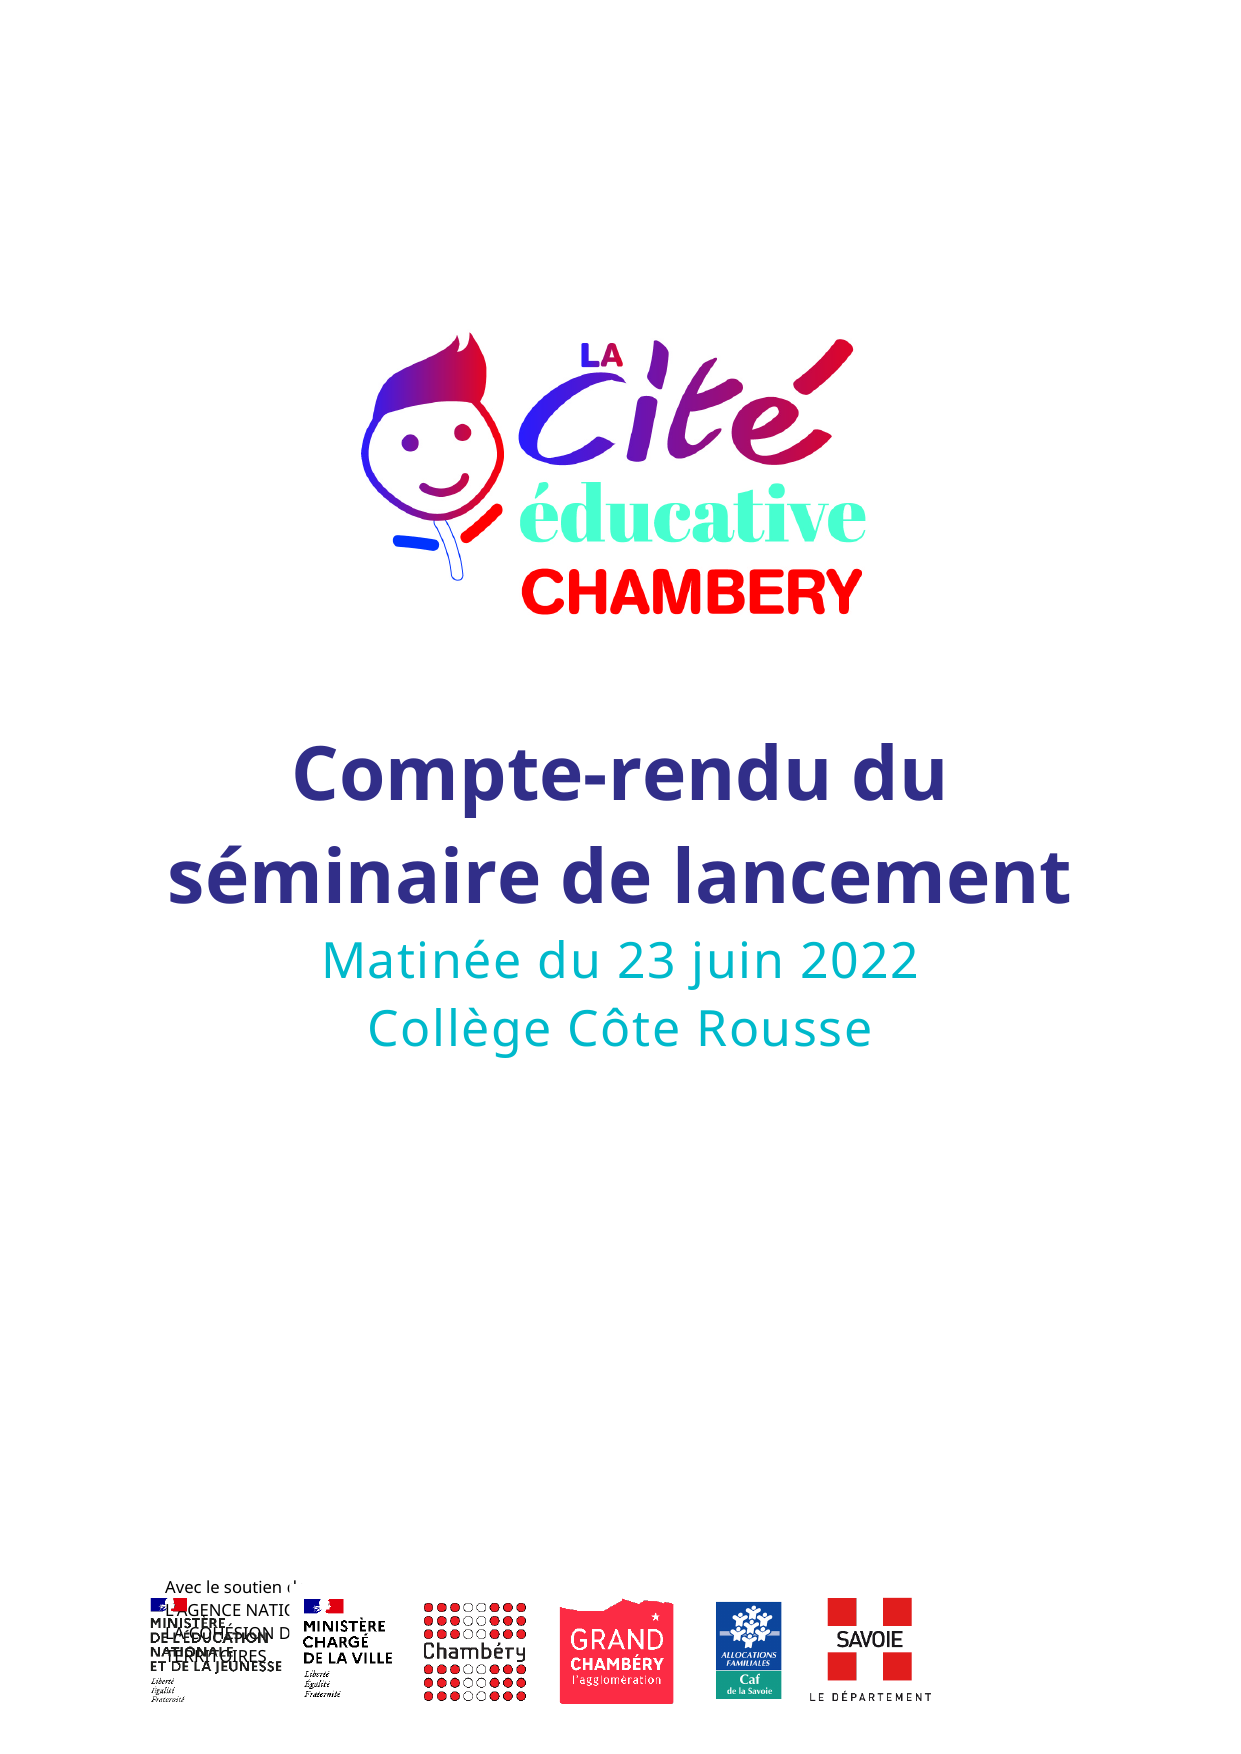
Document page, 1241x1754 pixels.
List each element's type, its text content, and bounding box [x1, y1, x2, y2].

picture [150, 1598, 282, 1702]
subtitle Matinée du 23 juin 2022 [150, 925, 1090, 993]
picture [289, 1584, 405, 1711]
title Compte-rendu du séminaire de lancement [150, 721, 1090, 925]
subtitle Collège Côte Rousse [150, 993, 1090, 1061]
picture [339, 320, 901, 645]
picture [715, 1568, 960, 1730]
picture [559, 1598, 674, 1704]
picture [422, 1601, 527, 1702]
